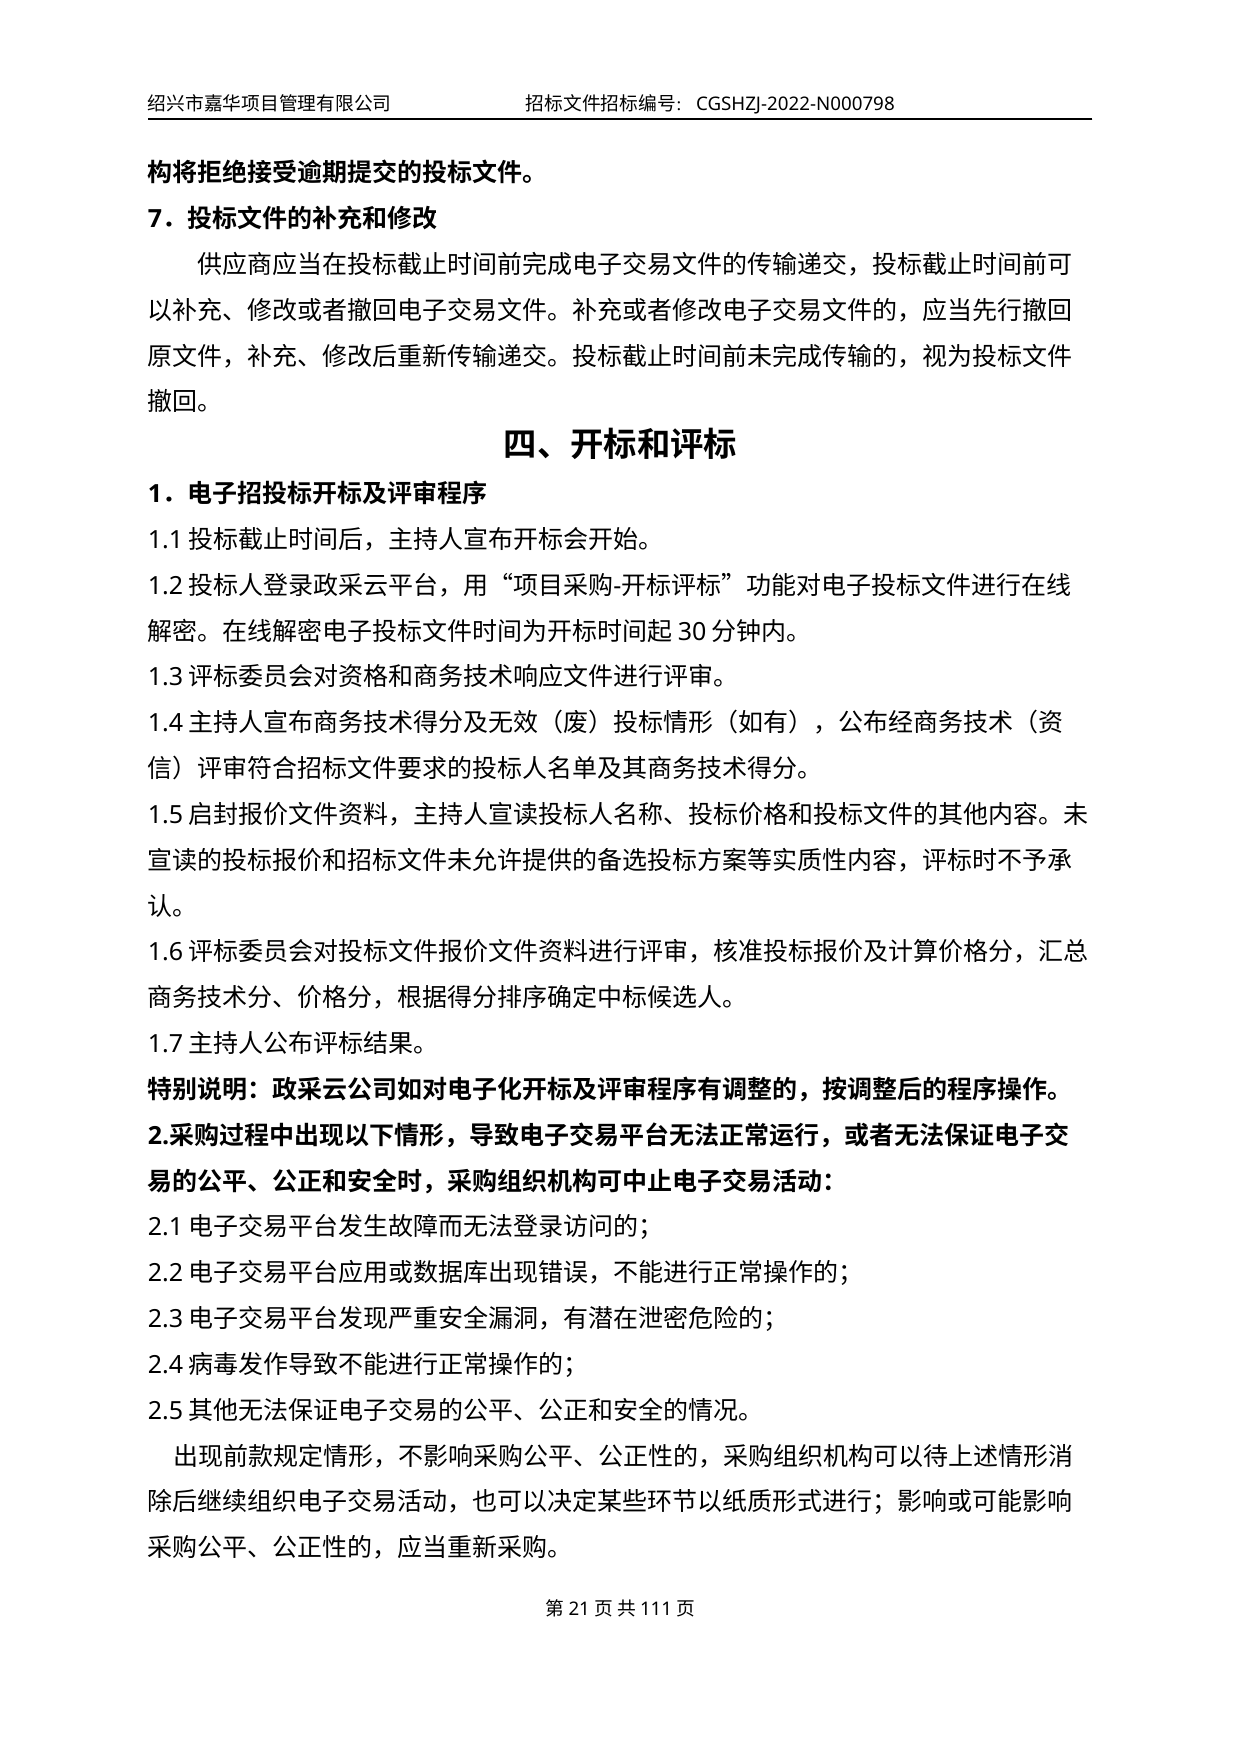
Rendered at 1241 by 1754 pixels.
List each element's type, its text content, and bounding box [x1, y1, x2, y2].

text 四、开标和评标 [148, 420, 1092, 466]
text 1．电子招投标开标及评审程序 [148, 466, 1092, 512]
text 2.采购过程中出现以下情形，导致电子交易平台无法正常运行，或者无法保证电子交易的公平、公正和安全时，采购组织机构可中止电子交易活动： [148, 1107, 1092, 1199]
text 特别说明：政采云公司如对电子化开标及评审程序有调整的，按调整后的程序操作。 [148, 1062, 1092, 1107]
text 2.2电子交易平台应用或数据库出现错误，不能进行正常操作的； [148, 1245, 1092, 1291]
text 1.6评标委员会对投标文件报价文件资料进行评审，核准投标报价及计算价格分，汇总商务技术分、价格分，根据得分排序确定中标候选人。 [148, 924, 1092, 1016]
text 1.5启封报价文件资料，主持人宣读投标人名称、投标价格和投标文件的其他内容。未宣读的投标报价和招标文件未允许提供的备选投标方案等实质性内容，评标时不予承认。 [148, 787, 1092, 924]
text 1.1投标截止时间后，主持人宣布开标会开始。 [148, 512, 1092, 557]
text 出现前款规定情形，不影响采购公平、公正性的，采购组织机构可以待上述情形消除后继续组织电子交易活动，也可以决定某些环节以纸质形式进行；影响或可能影响采购公平、公正性的，应当重新采购。 [148, 1428, 1092, 1566]
text 1.7主持人公布评标结果。 [148, 1016, 1092, 1062]
text 1.2投标人登录政采云平台，用“项目采购-开标评标”功能对电子投标文件进行在线解密。在线解密电子投标文件时间为开标时间起30分钟内。 [148, 557, 1092, 649]
text 2.3电子交易平台发现严重安全漏洞，有潜在泄密危险的； [148, 1291, 1092, 1337]
text 1.3评标委员会对资格和商务技术响应文件进行评审。 [148, 649, 1092, 695]
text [148, 145, 1092, 191]
text 7．投标文件的补充和修改 [148, 191, 1092, 237]
text 2.5其他无法保证电子交易的公平、公正和安全的情况。 [148, 1382, 1092, 1428]
text 2.4病毒发作导致不能进行正常操作的； [148, 1337, 1092, 1382]
text 2.1电子交易平台发生故障而无法登录访问的； [148, 1199, 1092, 1245]
text 1.4主持人宣布商务技术得分及无效（废）投标情形（如有），公布经商务技术（资信）评审符合招标文件要求的投标人名单及其商务技术得分。 [148, 695, 1092, 787]
text 供应商应当在投标截止时间前完成电子交易文件的传输递交，投标截止时间前可以补充、修改或者撤回电子交易文件。补充或者修改电子交易文件的，应当先行撤回原文件，补充、修改后重新传输递交。投标截止时间前未完成传输的，视为投标文件撤回。 [148, 237, 1092, 420]
